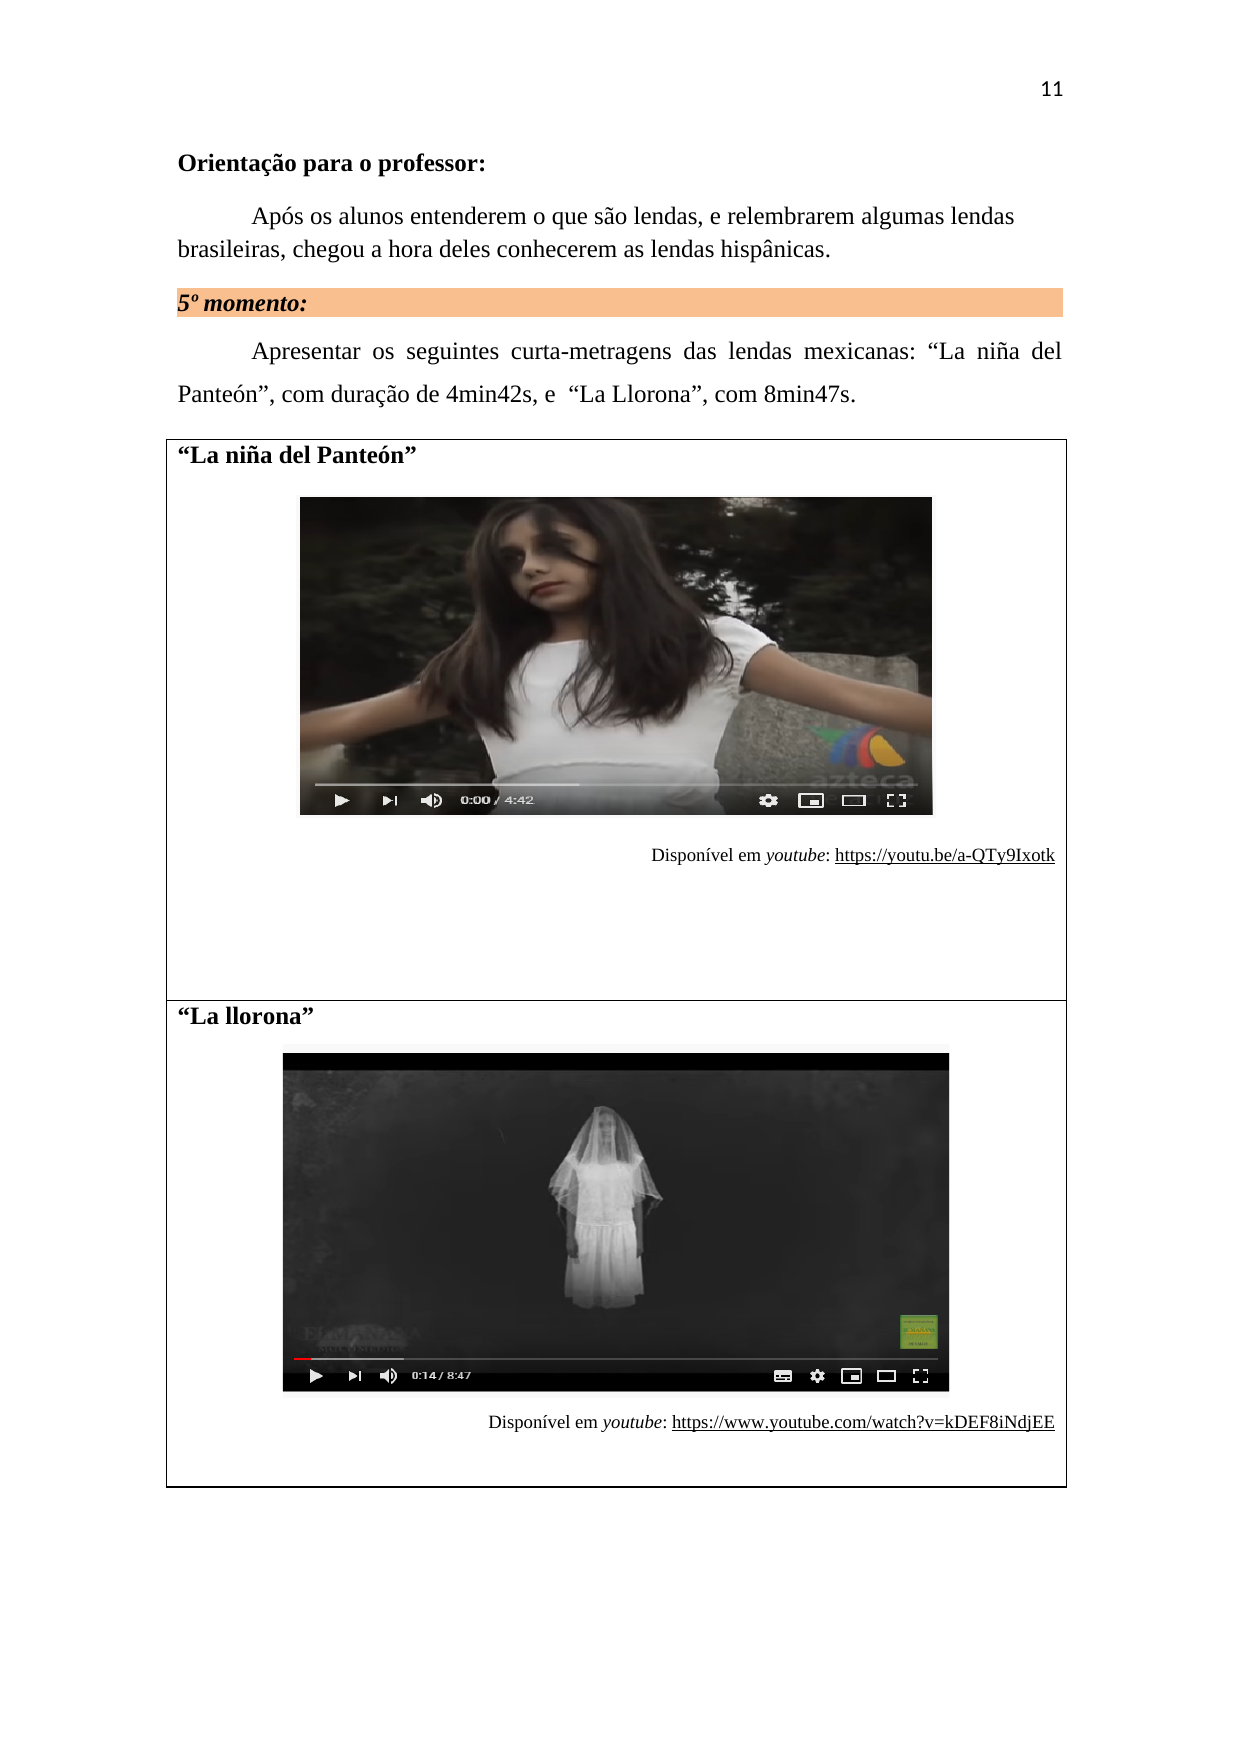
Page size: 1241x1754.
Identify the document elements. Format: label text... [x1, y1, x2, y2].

text 5º momento: [177, 288, 1063, 317]
text Orientação para o professor: [177, 148, 1063, 176]
table_cell “La llorona” Disponível em youtube: https://www.youtube.com/watch?v=kDEF8iNdjEE [167, 1001, 1066, 1486]
text Apresentar os seguintes curta-metragens das lendas mexicanas: “La niña del Panteón”, com duração de 4min42s, e “La Llorona”, com 8min47s. [177, 336, 1063, 408]
text Após os alunos entenderem o que são lendas, e relembrarem algumas lendas brasileiras, chegou a hora deles conhecerem as lendas hispânicas. [177, 201, 1063, 263]
picture [296, 495, 937, 818]
table_header “La niña del Panteón” Disponível em youtube: https://youtu.be/a-QTy9Ixotk [167, 440, 1066, 1000]
picture [282, 1044, 950, 1398]
